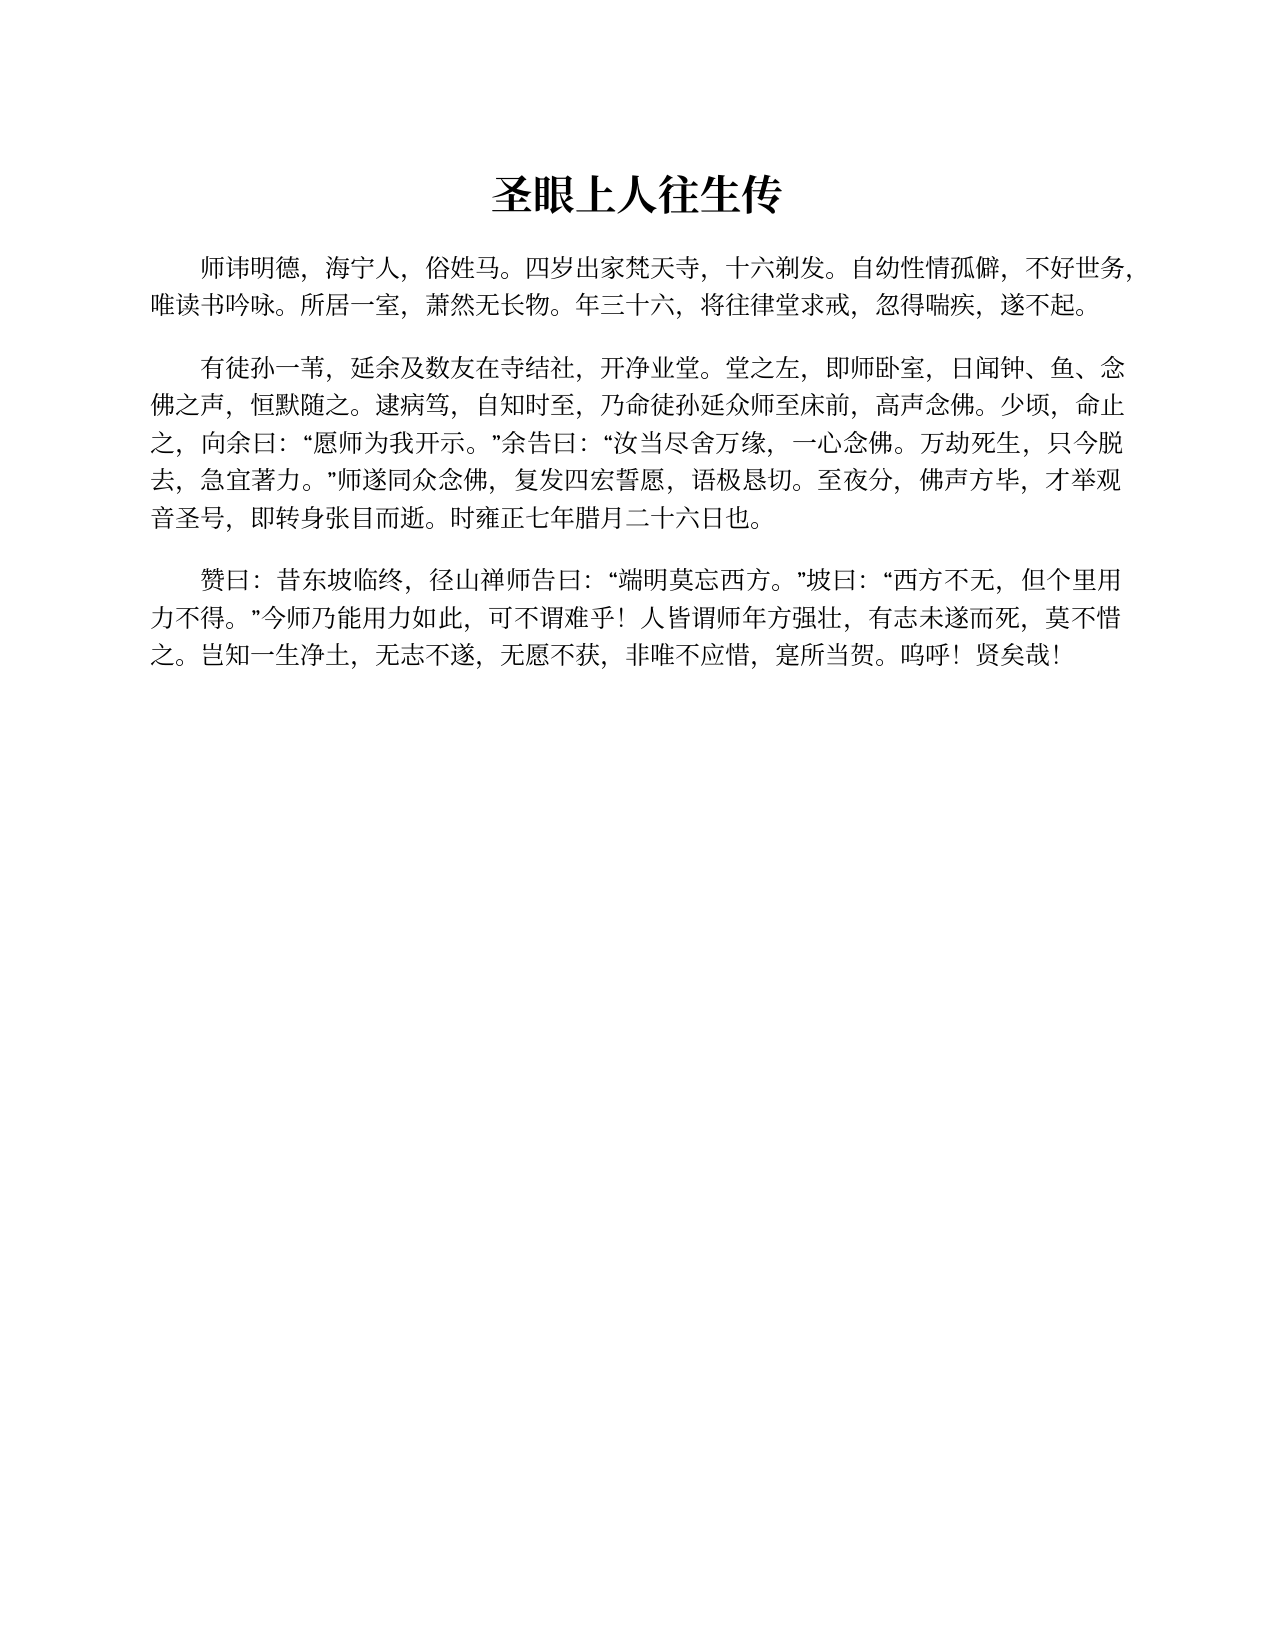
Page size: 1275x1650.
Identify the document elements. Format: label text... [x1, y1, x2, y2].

subtitle 圣眼上人往生传 [150, 171, 1125, 221]
text 有徒孙一苇，延余及数友在寺结社，开净业堂。堂之左，即师卧室，日闻钟、鱼、念佛之声，恒默随之。逮病笃，自知时至，乃命徒孙延众师至床前，高声念佛。少顷，命止之，向余曰：“愿师为我开示。”余告曰：“汝当尽舍万缘，一心念佛。万劫死生，只今脱去，急宜著力。”师遂同众念佛，复发四宏誓愿，语极恳切。至夜分，佛声方毕，才举观音圣号，即转身张目而逝。时雍正七年腊月二十六日也。 [150, 346, 1125, 533]
text 师讳明德，海宁人，俗姓马。四岁出家梵天寺，十六剃发。自幼性情孤僻，不好世务，唯读书吟咏。所居一室，萧然无长物。年三十六，将往律堂求戒，忽得喘疾，遂不起。 [150, 246, 1125, 321]
text 赞曰：昔东坡临终，径山禅师告曰：“端明莫忘西方。”坡曰：“西方不无，但个里用力不得。”今师乃能用力如此，可不谓难乎！人皆谓师年方强壮，有志未遂而死，莫不惜之。岂知一生净土，无志不遂，无愿不获，非唯不应惜，寔所当贺。呜呼！贤矣哉！ [150, 558, 1125, 671]
